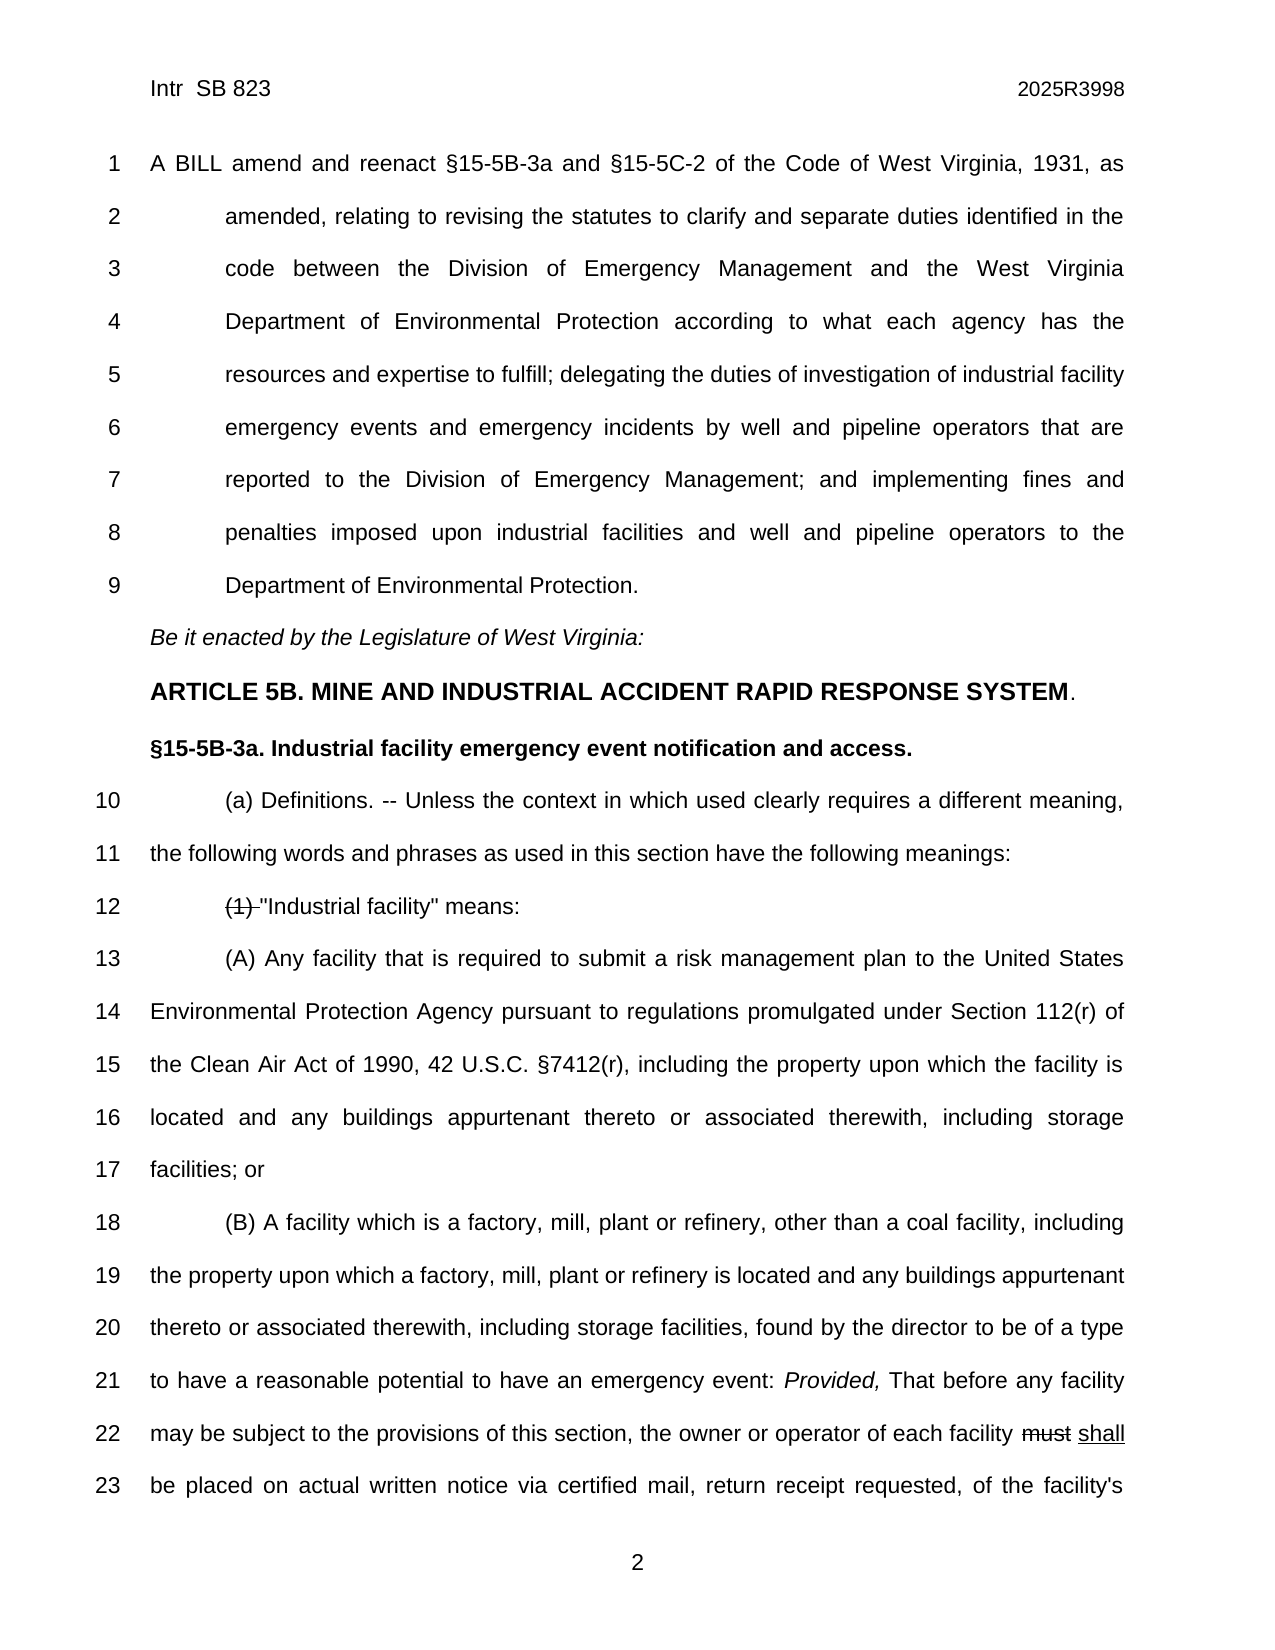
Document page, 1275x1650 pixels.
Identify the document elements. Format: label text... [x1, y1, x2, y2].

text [150, 1209, 1125, 1499]
title A BILL amend and reenact §15-5B-3a and §15-5C-2 of the Code of West Virginia, 1931, as amended, relating to revising the statutes to clarify and separate duties identified in the code between the Division of Emergency Management and the West Virginia Department of Environmental Protection according to what each agency has the resources and expertise to fulfill; delegating the duties of investigation of industrial facility emergency events and emergency incidents by well and pipeline operators that are reported to the Division of Emergency Management; and implementing fines and penalties imposed upon industrial facilities and well and pipeline operators to the Department of Environmental Protection. [150, 150, 1125, 598]
text §15-5B-3a. Industrial facility emergency event notification and access. [150, 734, 1125, 761]
text ARTICLE 5B. MINE AND INDUSTRIAL ACCIDENT RAPID RESPONSE SYSTEM. [150, 677, 1125, 706]
text Be it enacted by the Legislature of West Virginia: [150, 624, 1125, 651]
text (1) "Industrial facility" means: [150, 893, 1125, 919]
text (a) Definitions. -- Unless the context in which used clearly requires a different meaning, the following words and phrases as used in this section have the following meanings: [150, 787, 1125, 866]
text (A) Any facility that is required to submit a risk management plan to the United States Environmental Protection Agency pursuant to regulations promulgated under Section 112(r) of the Clean Air Act of 1990, 42 U.S.C. §7412(r), including the property upon which the facility is located and any buildings appurtenant thereto or associated therewith, including storage facilities; or [150, 945, 1125, 1183]
